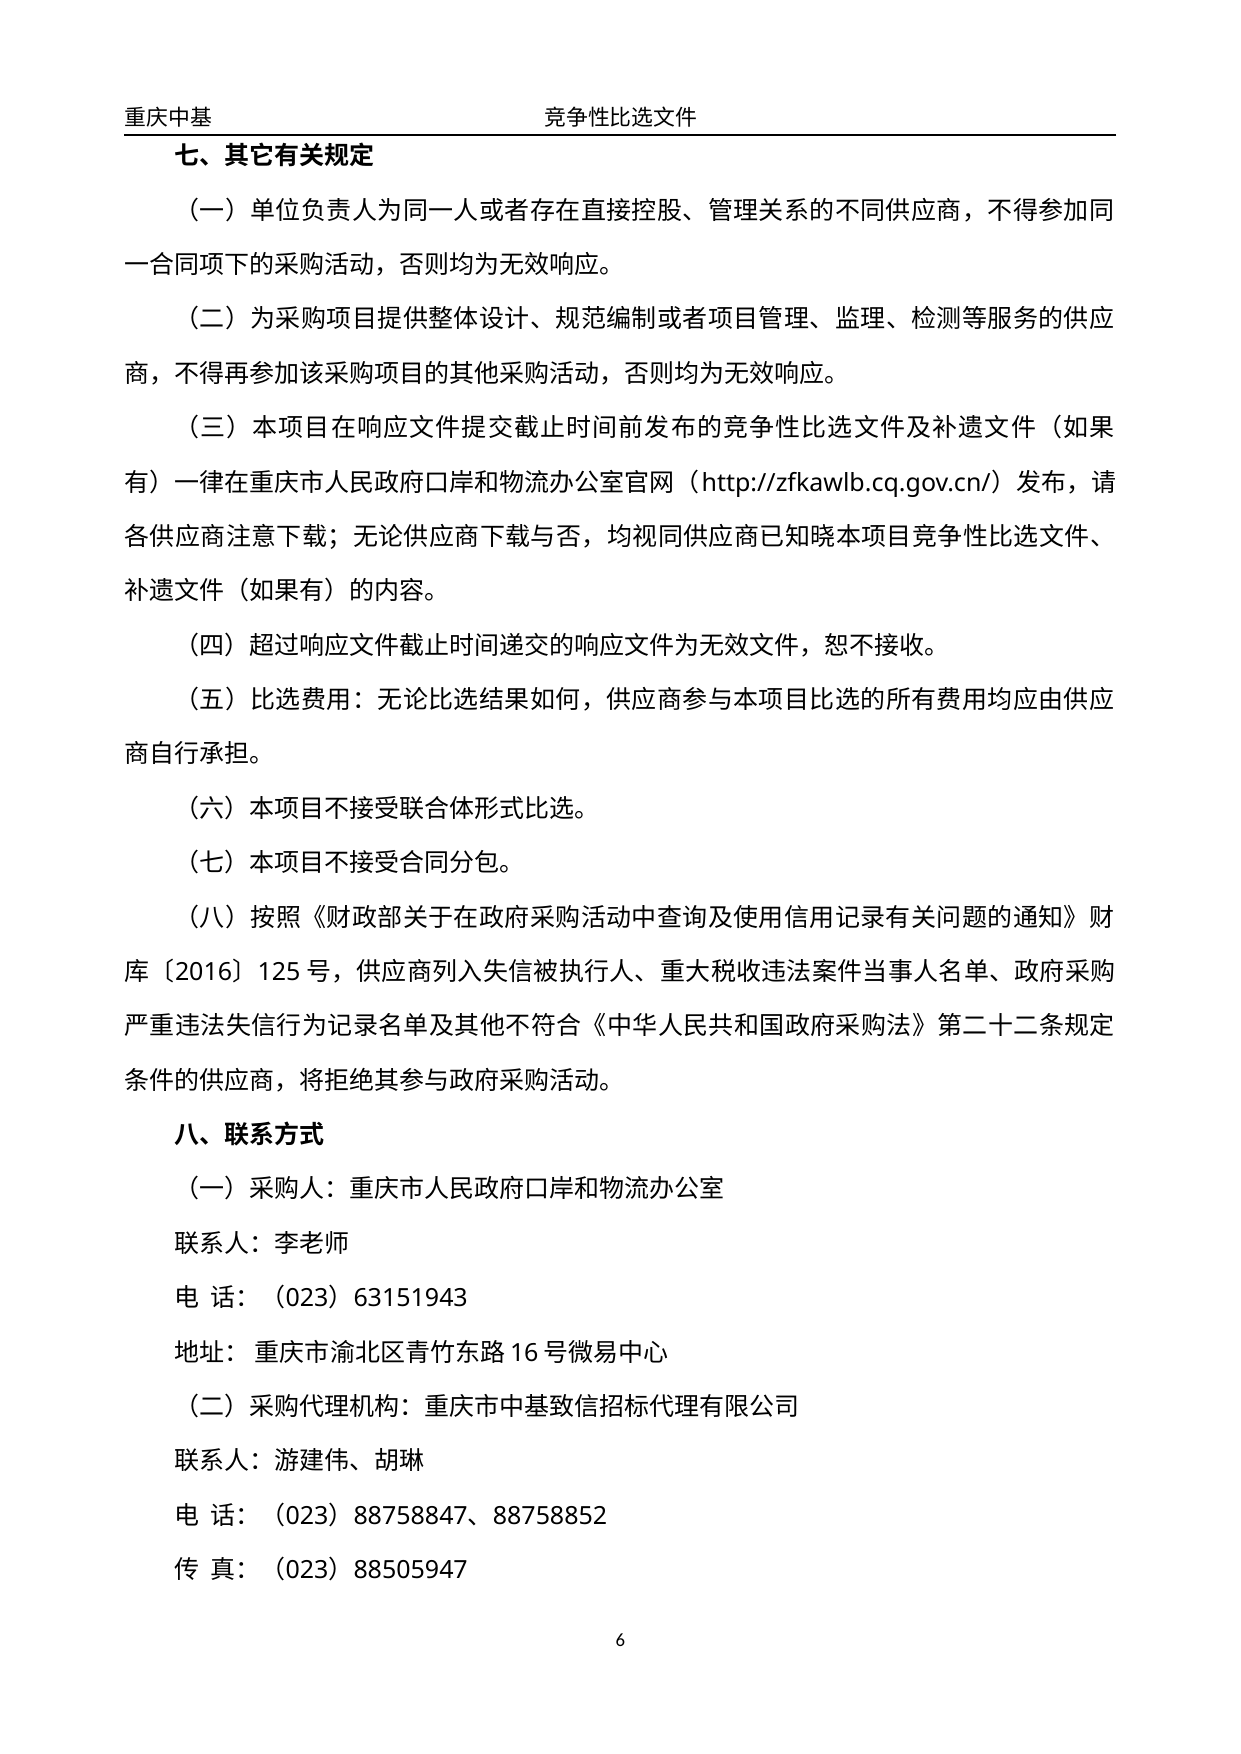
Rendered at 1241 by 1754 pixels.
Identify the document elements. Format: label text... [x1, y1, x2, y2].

text （三）本项目在响应文件提交截止时间前发布的竞争性比选文件及补遗文件（如果有）一律在重庆市人民政府口岸和物流办公室官网（http://zfkawlb.cq.gov.cn/）发布，请各供应商注意下载；无论供应商下载与否，均视同供应商已知晓本项目竞争性比选文件、补遗文件（如果有）的内容。 [124, 408, 1116, 607]
text 传 真：（023）88505947 [124, 1549, 1116, 1586]
subtitle 七、其它有关规定 [124, 136, 1116, 172]
text 电 话：（023）88758847、88758852 [124, 1495, 1116, 1531]
text 地址： 重庆市渝北区青竹东路16号微易中心 [124, 1332, 1116, 1368]
text （四）超过响应文件截止时间递交的响应文件为无效文件，恕不接收。 [124, 625, 1116, 661]
text （二）采购代理机构：重庆市中基致信招标代理有限公司 [124, 1386, 1116, 1423]
text （一）采购人：重庆市人民政府口岸和物流办公室 [124, 1169, 1116, 1205]
text （一）单位负责人为同一人或者存在直接控股、管理关系的不同供应商，不得参加同一合同项下的采购活动，否则均为无效响应。 [124, 190, 1116, 281]
text 电 话：（023）63151943 [124, 1278, 1116, 1314]
text （八）按照《财政部关于在政府采购活动中查询及使用信用记录有关问题的通知》财库〔2016〕125号，供应商列入失信被执行人、重大税收违法案件当事人名单、政府采购严重违法失信行为记录名单及其他不符合《中华人民共和国政府采购法》第二十二条规定条件的供应商，将拒绝其参与政府采购活动。 [124, 897, 1116, 1096]
text （六）本项目不接受联合体形式比选。 [124, 788, 1116, 824]
text 联系人：游建伟、胡琳 [124, 1441, 1116, 1477]
text （七）本项目不接受合同分包。 [124, 843, 1116, 879]
text （五）比选费用：无论比选结果如何，供应商参与本项目比选的所有费用均应由供应商自行承担。 [124, 679, 1116, 770]
text 联系人：李老师 [124, 1223, 1116, 1259]
subtitle 八、联系方式 [124, 1114, 1116, 1151]
text （二）为采购项目提供整体设计、规范编制或者项目管理、监理、检测等服务的供应商，不得再参加该采购项目的其他采购活动，否则均为无效响应。 [124, 299, 1116, 389]
